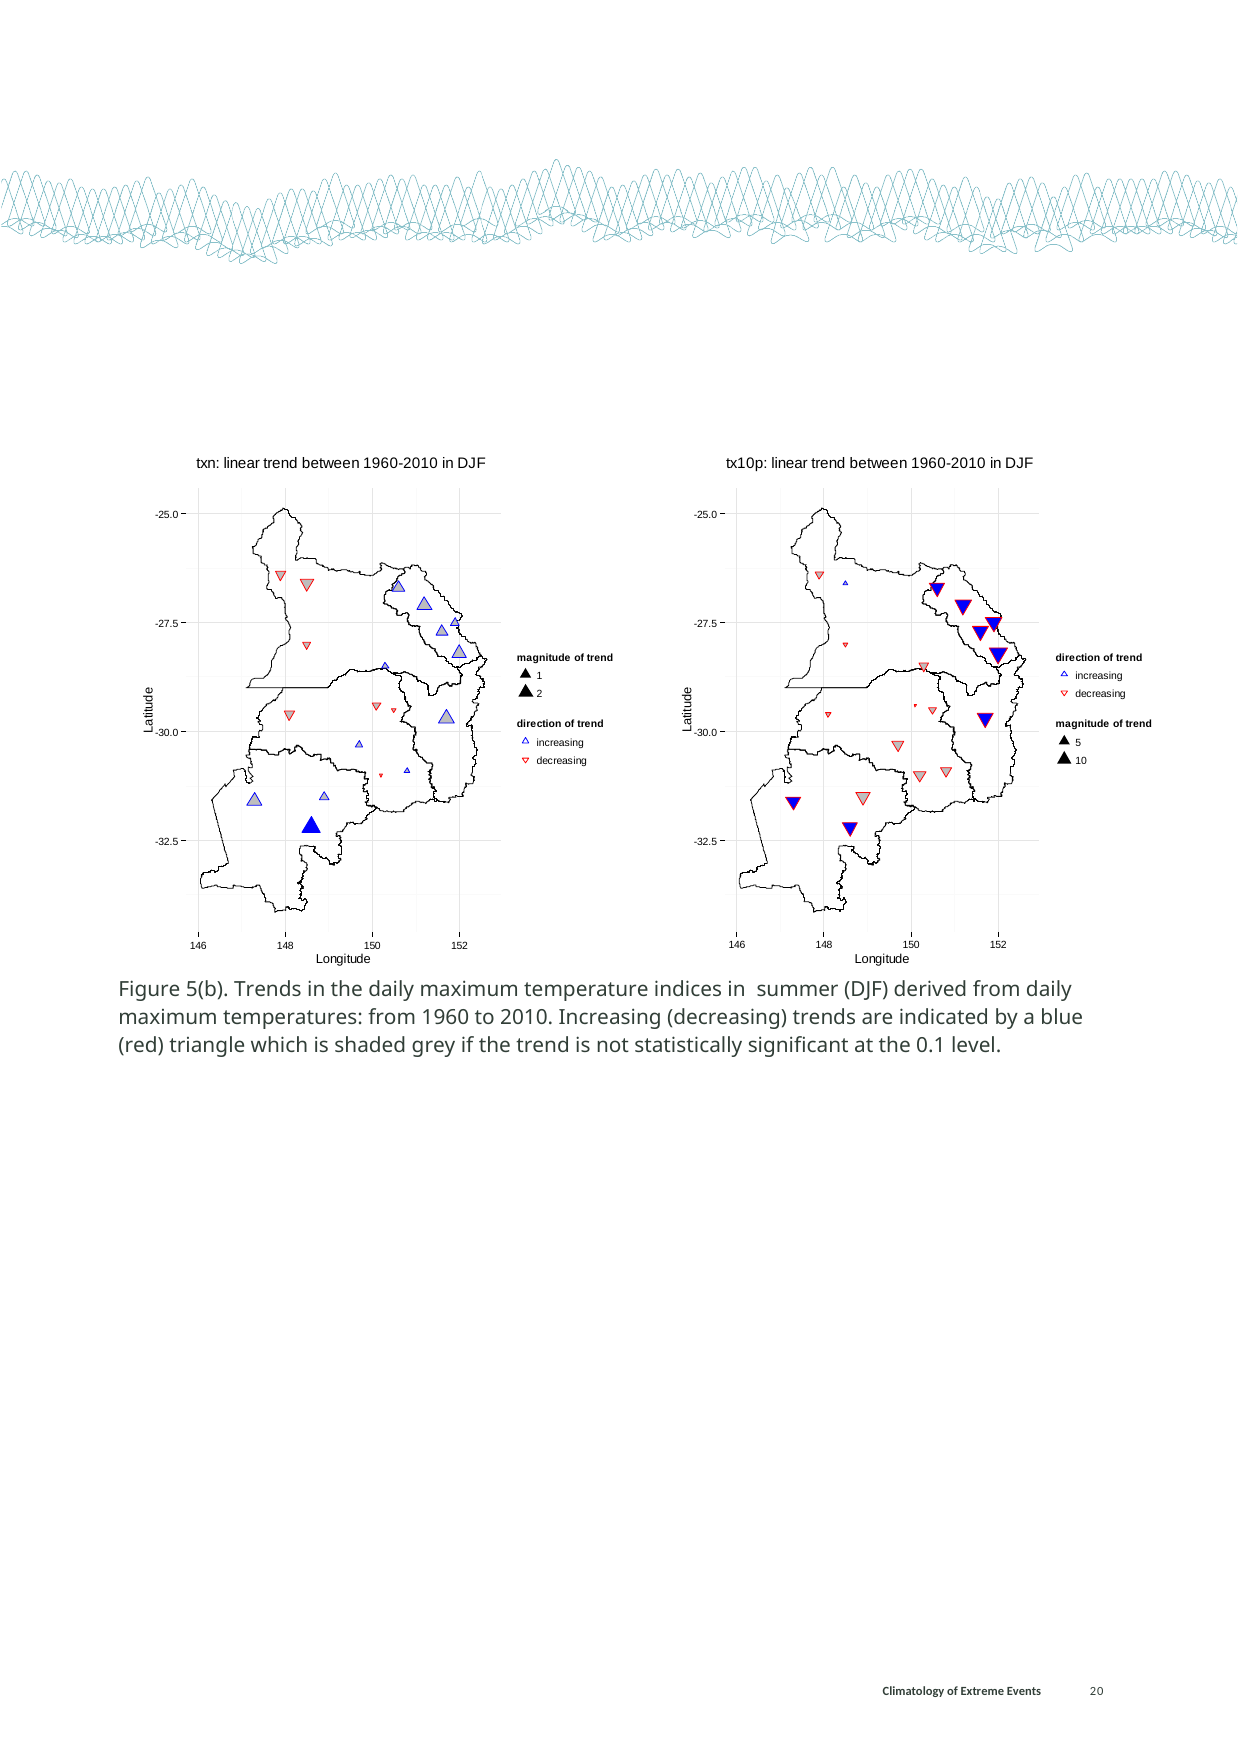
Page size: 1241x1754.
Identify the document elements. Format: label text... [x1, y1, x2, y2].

text Figure 5(b). Trends in the daily maximum temperature indices in summer (DJF) derived from daily maximum temperatures: from 1960 to 2010. Increasing (decreasing) trends are indicated by a blue (red) triangle which is shaded grey if the trend is not statistically significant at the 0.1 level. [118, 974, 1122, 1059]
picture [0, 161, 422, 248]
